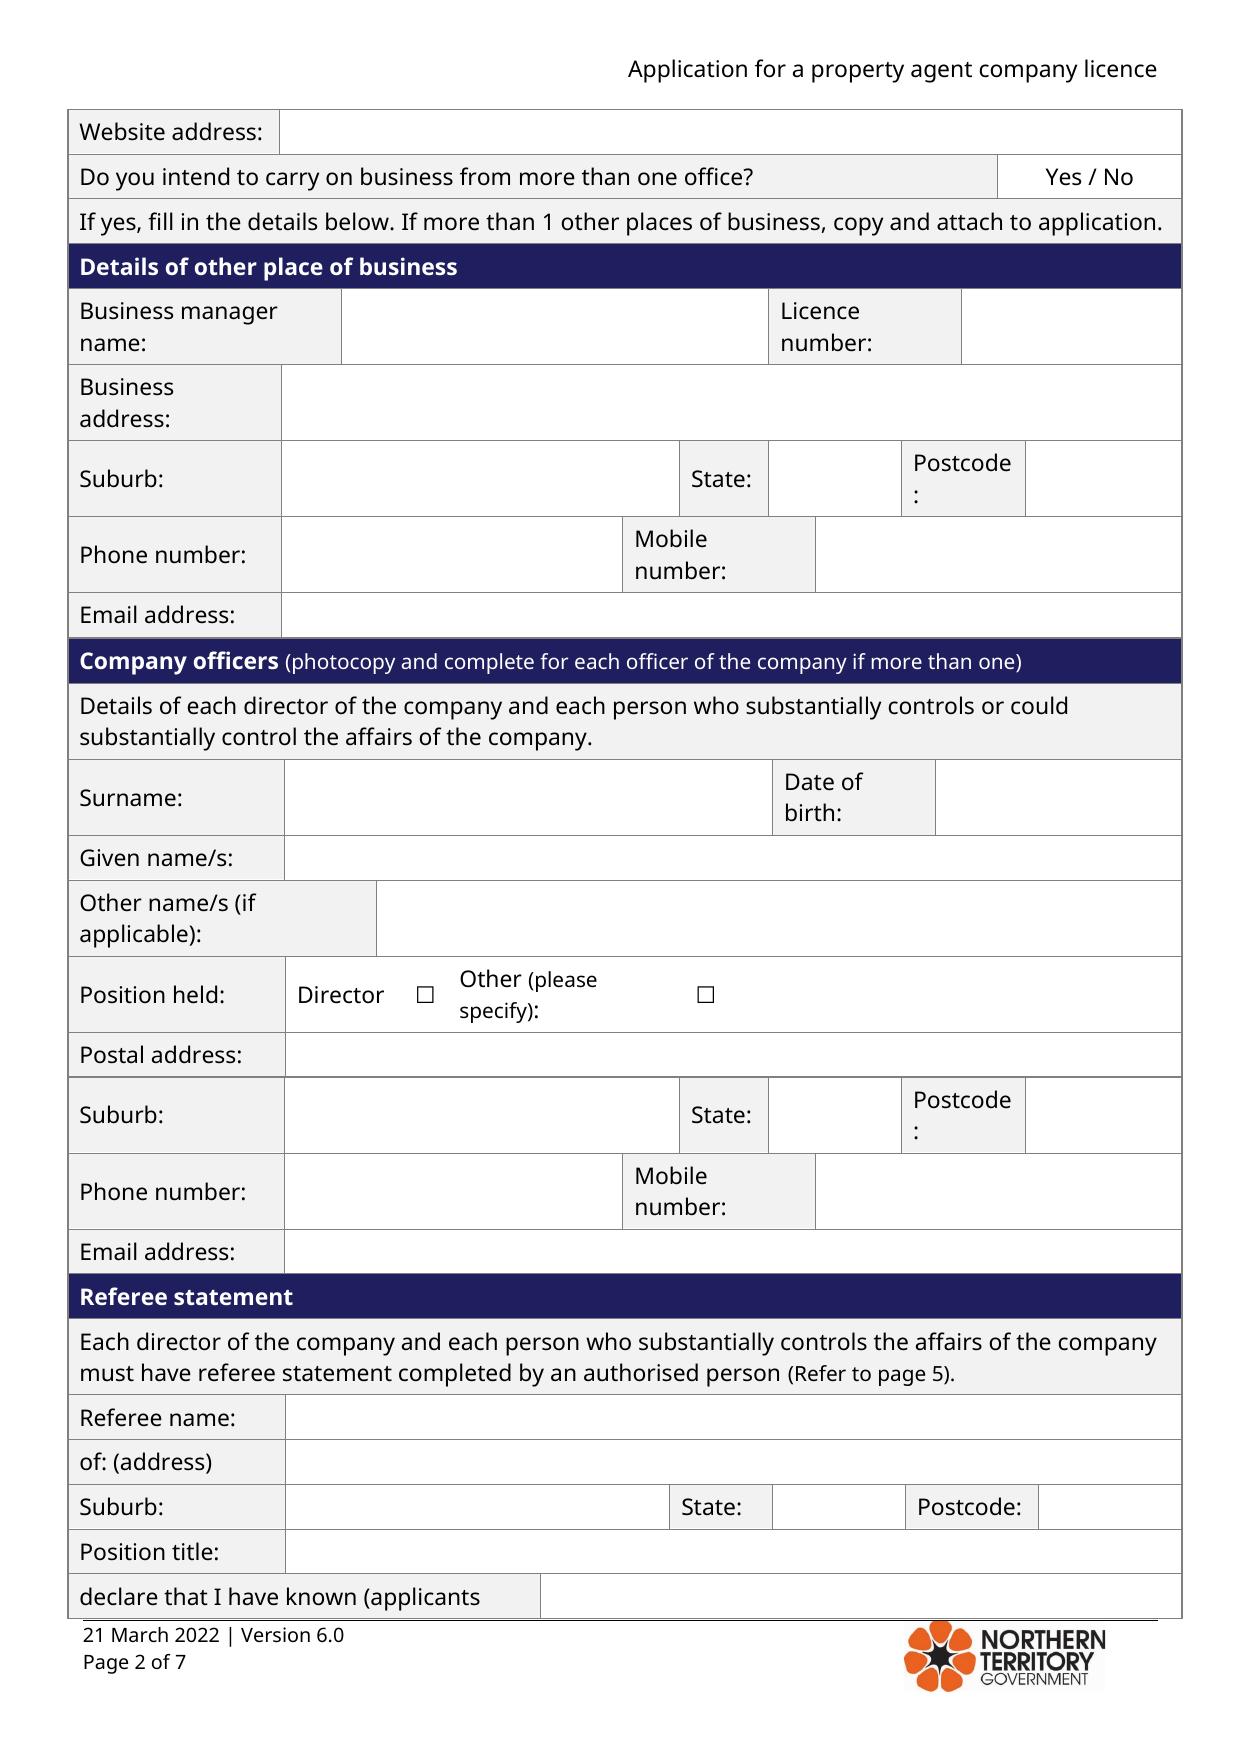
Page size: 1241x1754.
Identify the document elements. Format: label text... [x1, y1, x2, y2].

table_cell Director [286, 957, 403, 1032]
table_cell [69, 1574, 540, 1618]
table_cell Postcode: [902, 441, 1025, 516]
table_cell [286, 1485, 669, 1528]
table_cell Yes / No [998, 155, 1181, 198]
table_cell Mobile number: [623, 517, 815, 592]
table_cell [285, 1078, 679, 1152]
table_cell [285, 1230, 1181, 1273]
table_cell Phone number: [69, 517, 281, 592]
table_cell State: [670, 1485, 772, 1528]
table_cell Surname: [69, 760, 284, 835]
table_cell State: [680, 1078, 768, 1152]
table_cell [280, 110, 1181, 153]
table_cell Mobile number: [623, 1154, 815, 1228]
table_cell Suburb: [69, 1485, 285, 1528]
table_cell [282, 517, 622, 592]
table_cell Postal address: [69, 1033, 285, 1076]
table_cell [285, 1154, 622, 1228]
table_cell of: (address) [69, 1440, 285, 1484]
table_cell [282, 441, 679, 516]
table_cell Other name/s (if applicable): [69, 881, 376, 956]
table_cell [773, 1485, 905, 1528]
table_cell Each director of the company and each person who substantially controls the affairs of the company must have referee statement completed by an authorised person (Refer to page 5). [69, 1319, 1181, 1394]
table_cell [1026, 441, 1181, 516]
table_cell Other (please specify): [448, 957, 684, 1032]
table_cell Email address: [69, 593, 281, 637]
table_cell [769, 441, 901, 516]
table_cell [541, 1574, 1181, 1618]
table_cell [285, 836, 1181, 879]
table_cell [377, 881, 1181, 956]
table_cell Referee name: [69, 1395, 285, 1439]
table_cell Postcode: [906, 1485, 1038, 1528]
table_cell [816, 517, 1181, 592]
table_cell [1039, 1485, 1181, 1528]
table_cell Suburb: [69, 441, 281, 516]
table_cell [286, 1033, 1181, 1076]
table_cell Phone number: [69, 1154, 284, 1228]
table_cell Business address: [69, 365, 281, 440]
table_cell Position held: [69, 957, 285, 1032]
table_cell [286, 1530, 1181, 1573]
table_cell [285, 760, 772, 835]
table_cell Details of each director of the company and each person who substantially controls or could substantially control the affairs of the company. [69, 684, 1181, 759]
table_cell [816, 1154, 1181, 1228]
table_cell Website address: [69, 110, 279, 153]
picture [904, 1621, 1105, 1692]
table_cell Postcode: [902, 1078, 1025, 1152]
table_cell Position title: [69, 1530, 285, 1573]
table_cell Details of other place of business [69, 244, 1181, 288]
table_cell Business manager name: [69, 289, 341, 364]
table_cell [282, 593, 1181, 637]
table_cell Given name/s: [69, 836, 284, 879]
table_cell [282, 365, 1181, 440]
table_cell [342, 289, 768, 364]
table_cell Suburb: [69, 1078, 284, 1152]
table_cell [729, 957, 1181, 1032]
table_cell Company officers (photocopy and complete for each officer of the company if more than one) [69, 639, 1181, 683]
table_cell [286, 1395, 1181, 1439]
table_cell [962, 289, 1181, 364]
table_cell Referee statement [69, 1274, 1181, 1318]
table_cell [286, 1440, 1181, 1484]
table_cell If yes, fill in the details below. If more than 1 other places of business, copy and attach to application. [69, 199, 1181, 243]
table_cell State: [680, 441, 768, 516]
table_cell Email address: [69, 1230, 284, 1273]
table_cell [1026, 1078, 1181, 1152]
table_cell Do you intend to carry on business from more than one office? [69, 155, 997, 198]
table_cell [769, 1078, 901, 1152]
table_cell Date of birth: [773, 760, 935, 835]
table_cell [936, 760, 1181, 835]
table_cell Licence number: [769, 289, 961, 364]
